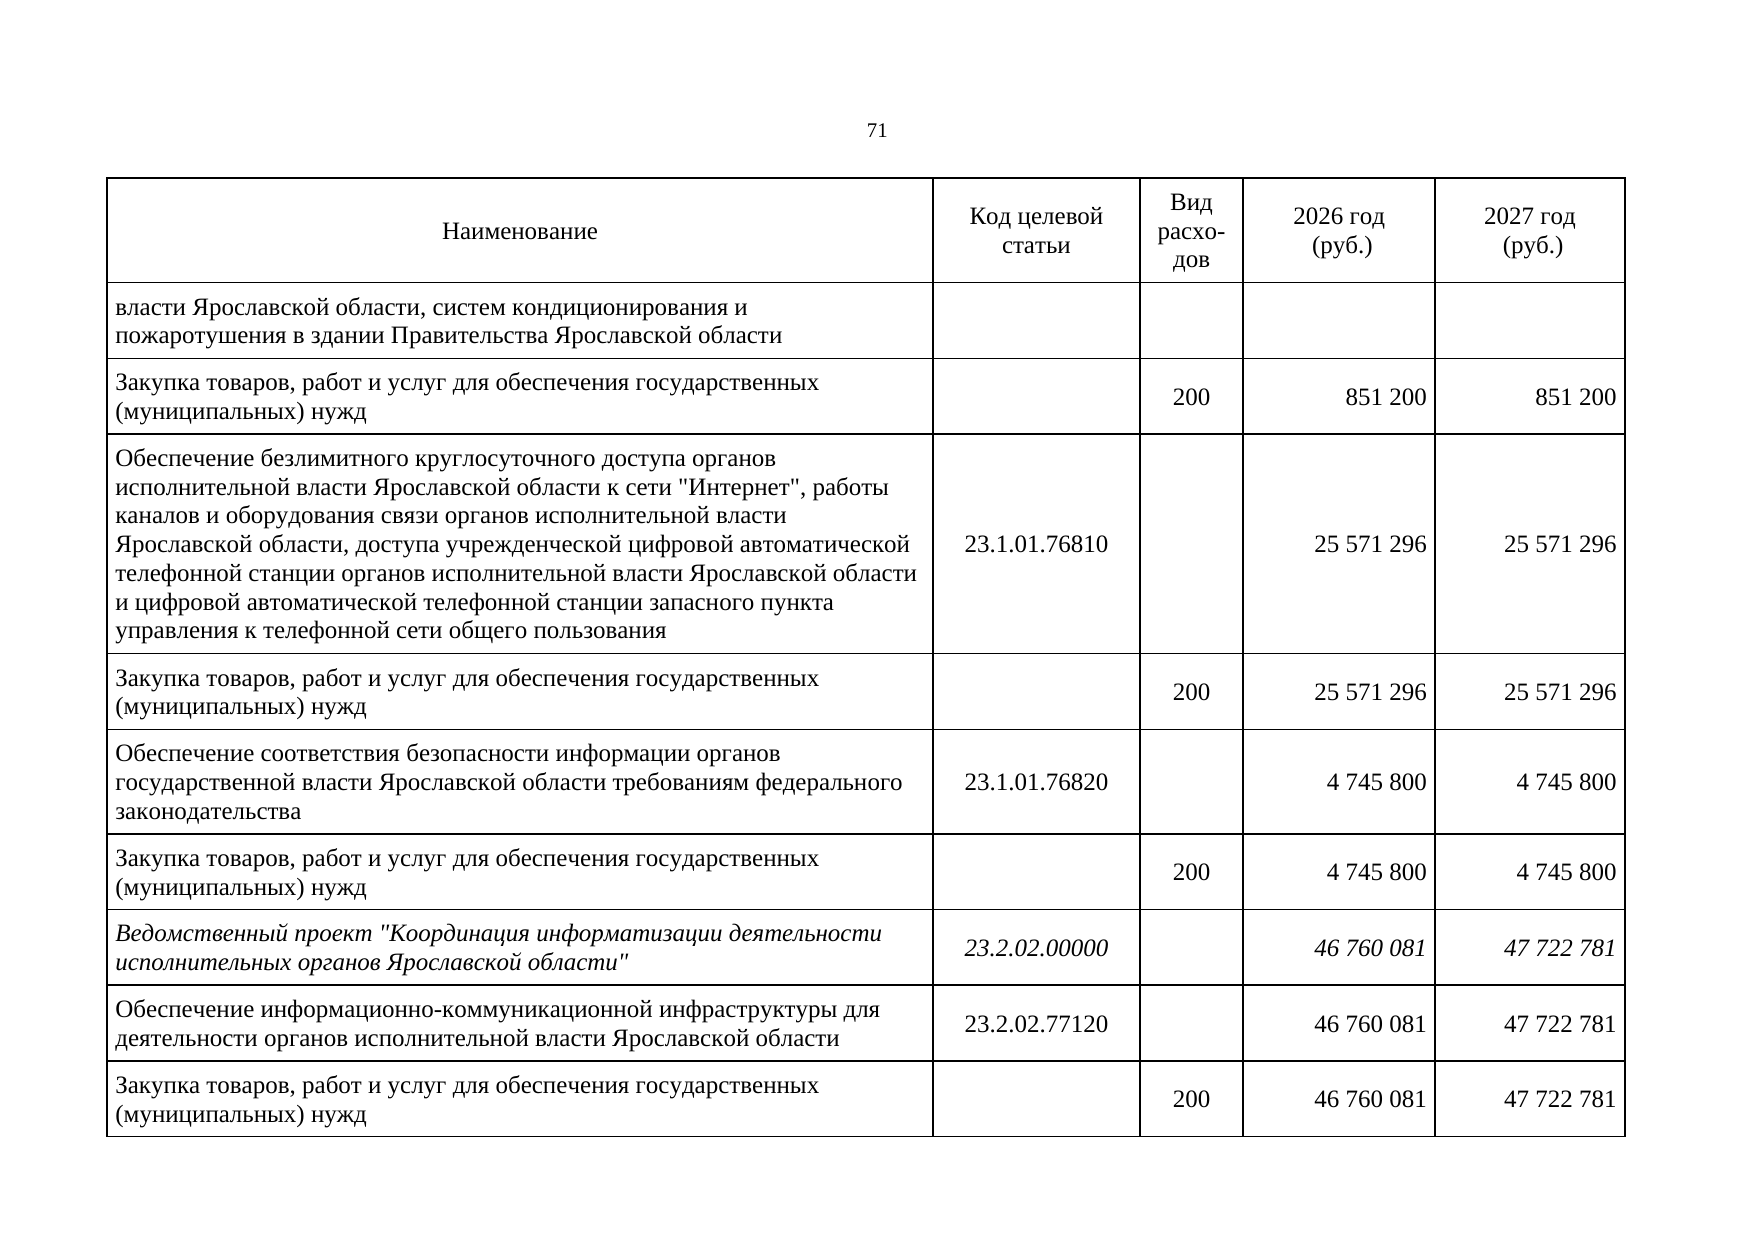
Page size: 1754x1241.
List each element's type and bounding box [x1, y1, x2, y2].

table_header [108, 179, 932, 282]
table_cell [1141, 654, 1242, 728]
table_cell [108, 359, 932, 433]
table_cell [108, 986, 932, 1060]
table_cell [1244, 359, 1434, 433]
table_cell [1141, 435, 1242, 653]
table_header [1141, 179, 1242, 282]
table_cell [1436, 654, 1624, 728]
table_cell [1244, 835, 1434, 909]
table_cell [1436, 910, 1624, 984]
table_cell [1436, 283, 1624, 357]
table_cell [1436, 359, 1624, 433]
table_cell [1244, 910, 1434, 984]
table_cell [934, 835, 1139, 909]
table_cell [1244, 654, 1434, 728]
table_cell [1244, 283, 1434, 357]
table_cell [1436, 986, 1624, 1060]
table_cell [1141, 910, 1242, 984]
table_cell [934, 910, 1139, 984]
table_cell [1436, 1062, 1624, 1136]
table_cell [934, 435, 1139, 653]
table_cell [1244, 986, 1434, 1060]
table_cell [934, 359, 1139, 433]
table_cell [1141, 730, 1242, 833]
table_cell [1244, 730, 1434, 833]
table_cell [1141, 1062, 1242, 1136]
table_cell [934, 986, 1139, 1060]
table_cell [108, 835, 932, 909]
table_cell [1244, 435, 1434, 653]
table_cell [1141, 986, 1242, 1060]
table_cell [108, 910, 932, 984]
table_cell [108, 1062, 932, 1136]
table_header [1244, 179, 1434, 282]
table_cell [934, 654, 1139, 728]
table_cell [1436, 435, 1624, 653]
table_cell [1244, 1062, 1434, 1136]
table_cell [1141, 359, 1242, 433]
table_header [1436, 179, 1624, 282]
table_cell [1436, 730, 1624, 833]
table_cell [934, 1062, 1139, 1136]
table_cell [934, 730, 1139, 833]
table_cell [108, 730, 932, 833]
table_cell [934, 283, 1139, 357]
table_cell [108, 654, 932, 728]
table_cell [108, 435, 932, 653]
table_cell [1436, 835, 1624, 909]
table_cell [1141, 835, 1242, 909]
table_header [934, 179, 1139, 282]
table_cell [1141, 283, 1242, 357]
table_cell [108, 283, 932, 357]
